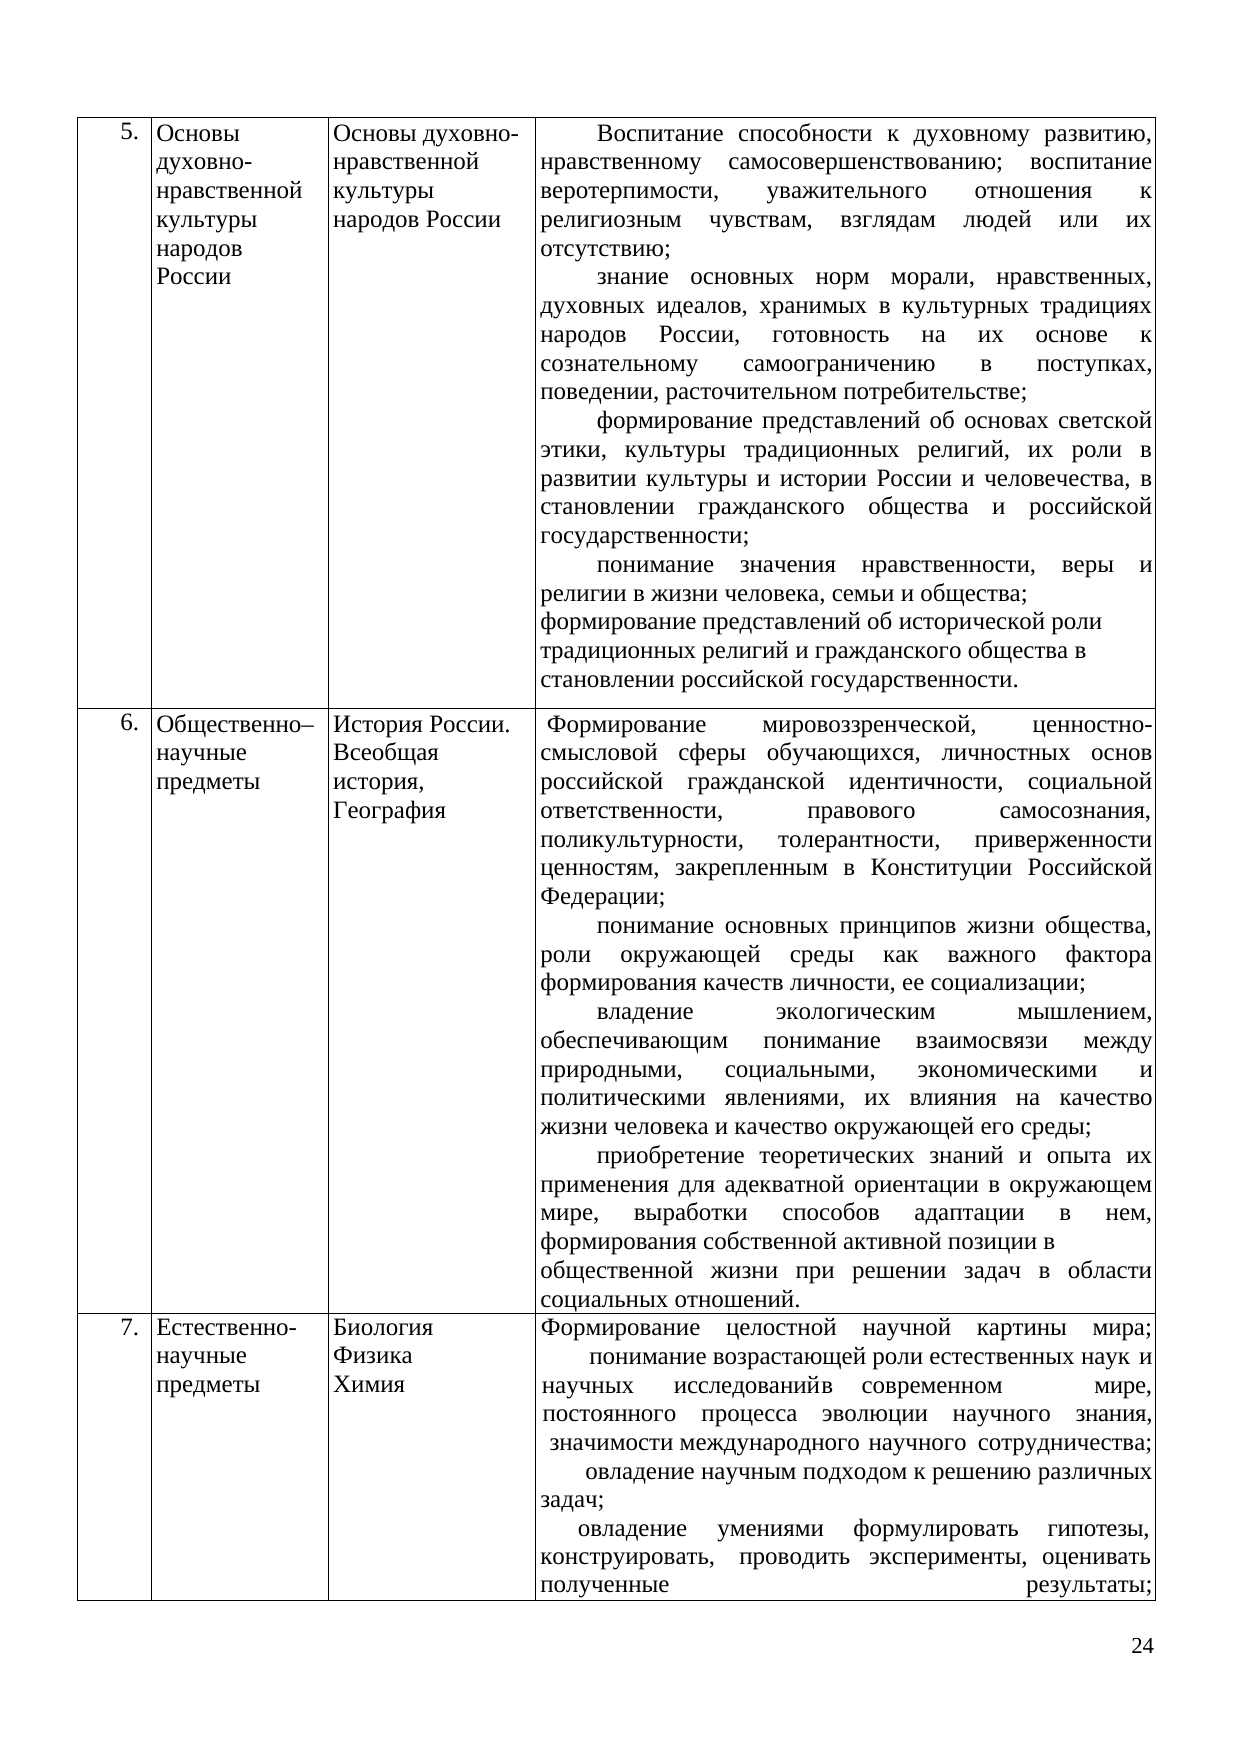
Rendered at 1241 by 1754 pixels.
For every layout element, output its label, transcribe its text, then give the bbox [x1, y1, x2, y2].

table_header Основы духовно- нравственной культуры народов России [152, 118, 328, 708]
table_cell Формирование целостной научной картины мира; понимание возрастающей роли естественных наук и научных исследований в современном мире, постоянного процесса эволюции научного знания, значимости международного научного сотрудничества; овладение научным подходом к решению различных задач; овладение умениями формулировать гипотезы, конструировать, проводить эксперименты, оценивать полученные результаты; [536, 1314, 1155, 1600]
table_cell 6. [78, 709, 151, 1313]
table_cell Естественно- научные предметы [152, 1314, 328, 1600]
table_cell Общественно– научные предметы [152, 709, 328, 1313]
table_cell Биология Физика Химия [329, 1314, 535, 1600]
table_header Основы духовно- нравственной культуры народов России [329, 118, 535, 708]
table_header Воспитание способности к духовному развитию, нравственному самосовершенствованию; воспитание веротерпимости, уважительного отношения к религиозным чувствам, взглядам людей или их отсутствию; знание основных норм морали, нравственных, духовных идеалов, хранимых в культурных традициях народов России, готовность на их основе к сознательному самоограничению в поступках, поведении, расточительном потребительстве; формирование представлений об основах светской этики, культуры традиционных религий, их роли в развитии культуры и истории России и человечества, в становлении гражданского общества и российской государственности; понимание значения нравственности, веры и религии в жизни человека, семьи и общества; формирование представлений об исторической роли традиционных религий и гражданского общества в становлении российской государственности. [536, 118, 1155, 708]
table_cell Формирование мировоззренческой, ценностно- смысловой сферы обучающихся, личностных основ российской гражданской идентичности, социальной ответственности, правового самосознания, поликультурности, толерантности, приверженности ценностям, закрепленным в Конституции Российской Федерации; понимание основных принципов жизни общества, роли окружающей среды как важного фактора формирования качеств личности, ее социализации; владение экологическим мышлением, обеспечивающим понимание взаимосвязи между природными, социальными, экономическими и политическими явлениями, их влияния на качество жизни человека и качество окружающей его среды; приобретение теоретических знаний и опыта их применения для адекватной ориентации в окружающем мире, выработки способов адаптации в нем, формирования собственной активной позиции в общественной жизни при решении задач в области социальных отношений. [536, 709, 1155, 1313]
table_header 5. [78, 118, 151, 708]
table_cell История России. Всеобщая история, География [329, 709, 535, 1313]
table_cell 7. [78, 1314, 151, 1600]
